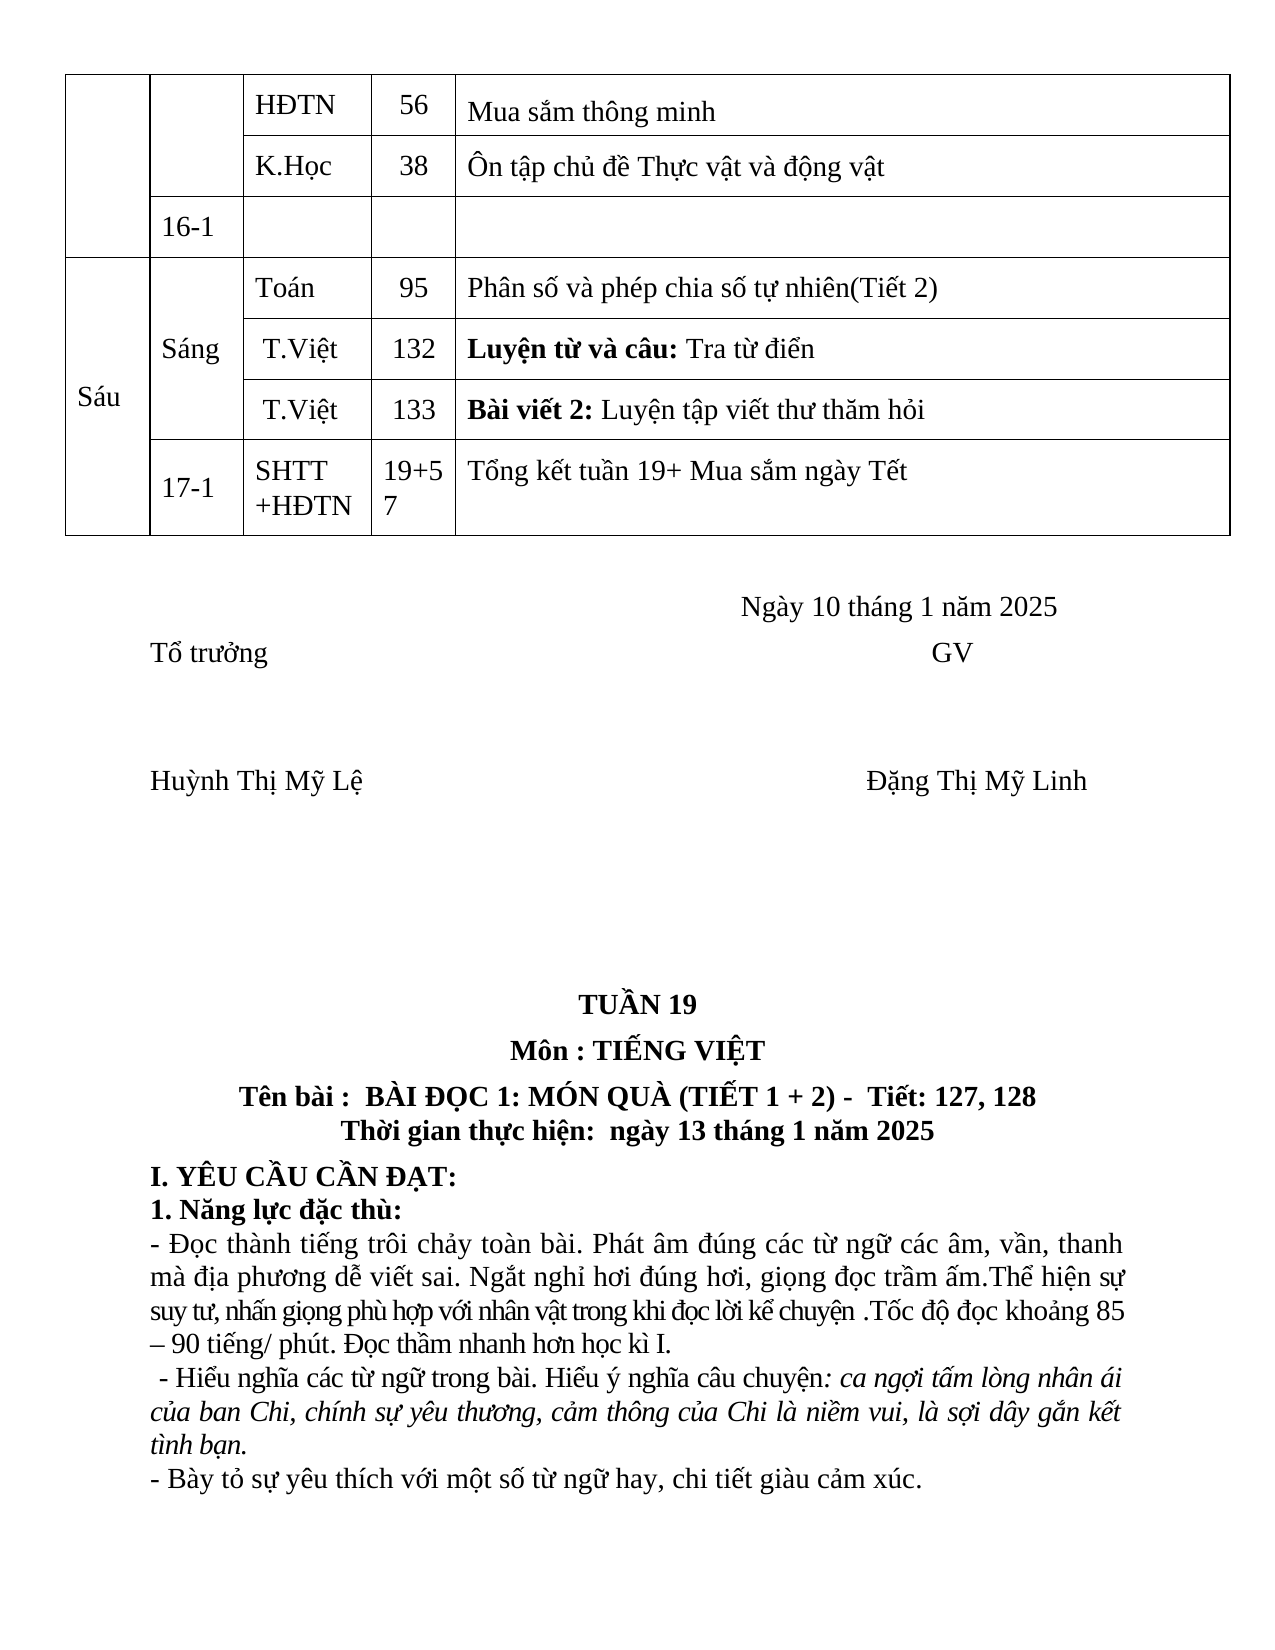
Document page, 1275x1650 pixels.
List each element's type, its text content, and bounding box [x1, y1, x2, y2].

table_cell 95 [372, 258, 455, 318]
text 1. Năng lực đặc thù: [150, 1192, 1125, 1226]
table_cell T.Việt [244, 380, 371, 439]
table_cell [456, 197, 1229, 257]
table_cell 17-1 [151, 440, 243, 535]
table_cell [244, 197, 371, 257]
table_cell 132 [372, 319, 455, 378]
table_cell Toán [244, 258, 371, 318]
table_cell 133 [372, 380, 455, 439]
table_cell T.Việt [244, 319, 371, 378]
table_cell Mua sắm thông minh [456, 75, 1229, 135]
table_cell K.Học [244, 136, 371, 196]
table_cell HĐTN [244, 75, 371, 135]
table_cell 38 [372, 136, 455, 196]
text Môn : TIẾNG VIỆT [150, 1033, 1125, 1067]
text I. YÊU CẦU CẦN ĐẠT: [150, 1159, 1125, 1192]
table_cell Sáu [66, 258, 149, 535]
text - Hiểu nghĩa các từ ngữ trong bài. Hiểu ý nghĩa câu chuyện: ca ngợi tấm lòng nhân ái của ban Chi, chính sự yêu thương, cảm thông của Chi là niềm vui, là sợi dây gắn kết tình bạn. [150, 1360, 1125, 1461]
text - Bày tỏ sự yêu thích với một số từ ngữ hay, chi tiết giàu cảm xúc. [150, 1461, 1125, 1494]
text Ngày 10 tháng 1 năm 2025 [150, 589, 1125, 623]
table_cell Sáng [151, 258, 243, 439]
text TUẦN 19 [150, 987, 1125, 1021]
table_cell Ôn tập chủ đề Thực vật và động vật [456, 136, 1229, 196]
text Huỳnh Thị Mỹ Lệ Đặng Thị Mỹ Linh [150, 763, 1125, 796]
table_cell [372, 197, 455, 257]
table_cell Tổng kết tuần 19+ Mua sắm ngày Tết [456, 440, 1229, 535]
text Tên bài : BÀI ĐỌC 1: MÓN QUÀ (TIẾT 1 + 2) - Tiết: 127, 128 [150, 1079, 1125, 1113]
table_cell 56 [372, 75, 455, 135]
table_cell 16-1 [151, 197, 243, 257]
text Tổ trưởng GV [150, 636, 1125, 669]
table_cell Phân số và phép chia số tự nhiên(Tiết 2) [456, 258, 1229, 318]
table_cell 19+57 [372, 440, 455, 535]
text Thời gian thực hiện: ngày 13 tháng 1 năm 2025 [150, 1113, 1125, 1146]
table_cell Bài viết 2: Luyện tập viết thư thăm hỏi [456, 380, 1229, 439]
text - Đọc thành tiếng trôi chảy toàn bài. Phát âm đúng các từ ngữ các âm, vần, thanh mà địa phương dễ viết sai. Ngắt nghỉ hơi đúng hơi, giọng đọc trầm ấm.Thể hiện sự suy tư, nhấn giọng phù hợp với nhân vật trong khi đọc lời kể chuyện .Tốc độ đọc khoảng 85 – 90 tiếng/ phút. Đọc thầm nhanh hơn học kì I. [150, 1226, 1125, 1360]
table_cell SHTT +HĐTN [244, 440, 371, 535]
table_cell Luyện từ và câu: Tra từ điển [456, 319, 1229, 378]
